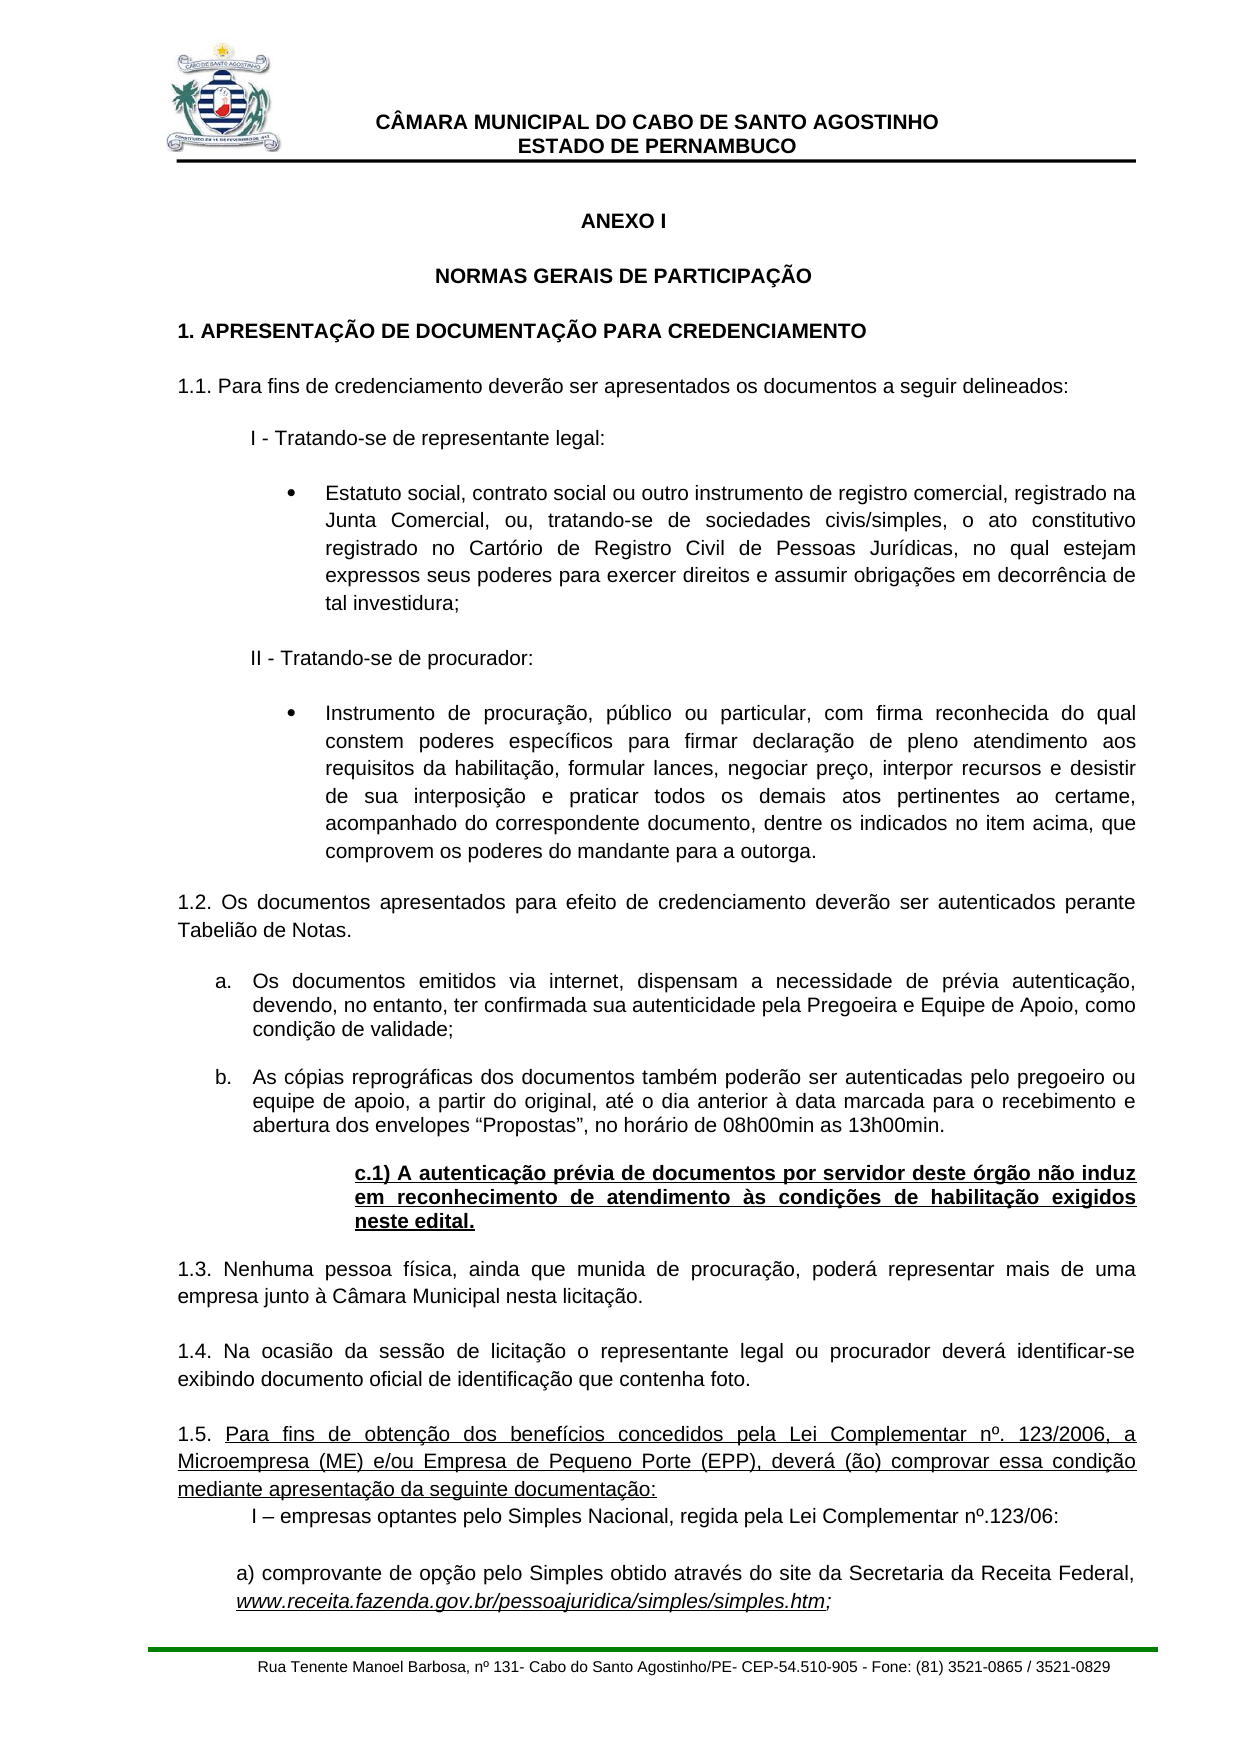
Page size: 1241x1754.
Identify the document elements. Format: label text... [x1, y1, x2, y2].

text a) comprovante de opção pelo Simples obtido através do site da Secretaria da Receita Federal, www.receita.fazenda.gov.br/pessoajuridica/simples/simples.htm; [67, 1561, 1137, 1613]
text 1. APRESENTAÇÃO DE DOCUMENTAÇÃO PARA CREDENCIAMENTO [177, 319, 1137, 343]
list Os documentos emitidos via internet, dispensam a necessidade de prévia autenticação, devendo, no entanto, ter confirmada sua autenticidade pela Pregoeira e Equipe de Apoio, como condição de validade; [215, 969, 1137, 1041]
text 1.4. Na ocasião da sessão de licitação o representante legal ou procurador deverá identificar-se exibindo documento oficial de identificação que contenha foto. [177, 1339, 1137, 1390]
text 1.3. Nenhuma pessoa física, ainda que munida de procuração, poderá representar mais de uma empresa junto à Câmara Municipal nesta licitação. [177, 1256, 1137, 1308]
text c.1) A autenticação prévia de documentos por servidor deste órgão não induz em reconhecimento de atendimento às condições de habilitação exigidos neste edital. [354, 1207, 1137, 1232]
text 1.2. Os documentos apresentados para efeito de credenciamento deverão ser autenticados perante Tabelião de Notas. [177, 890, 1137, 941]
text 1.5. Para fins de obtenção dos benefícios concedidos pela Lei Complementar nº. 123/2006, a Microempresa (ME) e/ou Empresa de Pequeno Porte (EPP), deverá (ão) comprovar essa condição mediante apresentação da seguinte documentação: [177, 1471, 1137, 1500]
text I - Tratando-se de representante legal: [250, 426, 1137, 450]
text 1.1. Para fins de credenciamento deverão ser apresentados os documentos a seguir delineados: [177, 374, 1137, 398]
text II - Tratando-se de procurador: [250, 646, 1137, 670]
text NORMAS GERAIS DE PARTICIPAÇÃO [177, 264, 1069, 288]
text ANEXO I [177, 209, 1069, 233]
list Instrumento de procuração, público ou particular, com firma reconhecida do qual constem poderes específicos para firmar declaração de pleno atendimento aos requisitos da habilitação, formular lances, negociar preço, interpor recursos e desistir de sua interposição e praticar todos os demais atos pertinentes ao certame, acompanhado do correspondente documento, dentre os indicados no item acima, que comprovem os poderes do mandante para a outorga. [288, 701, 1137, 862]
text c.1) A autenticação prévia de documentos por servidor deste órgão não induz em reconhecimento de atendimento às condições de habilitação exigidos neste edital. [354, 1183, 1137, 1206]
picture [158, 37, 283, 152]
list Estatuto social, contrato social ou outro instrumento de registro comercial, registrado na Junta Comercial, ou, tratando-se de sociedades civis/simples, o ato constitutivo registrado no Cartório de Registro Civil de Pessoas Jurídicas, no qual estejam expressos seus poderes para exercer direitos e assumir obrigações em decorrência de tal investidura; [288, 481, 1137, 615]
text 1.5. Para fins de obtenção dos benefícios concedidos pela Lei Complementar nº. 123/2006, a Microempresa (ME) e/ou Empresa de Pequeno Porte (EPP), deverá (ão) comprovar essa condição mediante apresentação da seguinte documentação: [177, 1421, 1137, 1470]
list As cópias reprográficas dos documentos também poderão ser autenticadas pelo pregoeiro ou equipe de apoio, a partir do original, até o dia anterior à data marcada para o recebimento e abertura dos envelopes “Propostas”, no horário de 08h00min as 13h00min. [215, 1065, 1137, 1137]
text c.1) A autenticação prévia de documentos por servidor deste órgão não induz em reconhecimento de atendimento às condições de habilitação exigidos neste edital. [354, 1161, 1137, 1182]
text I – empresas optantes pelo Simples Nacional, regida pela Lei Complementar nº.123/06: [177, 1504, 1137, 1528]
